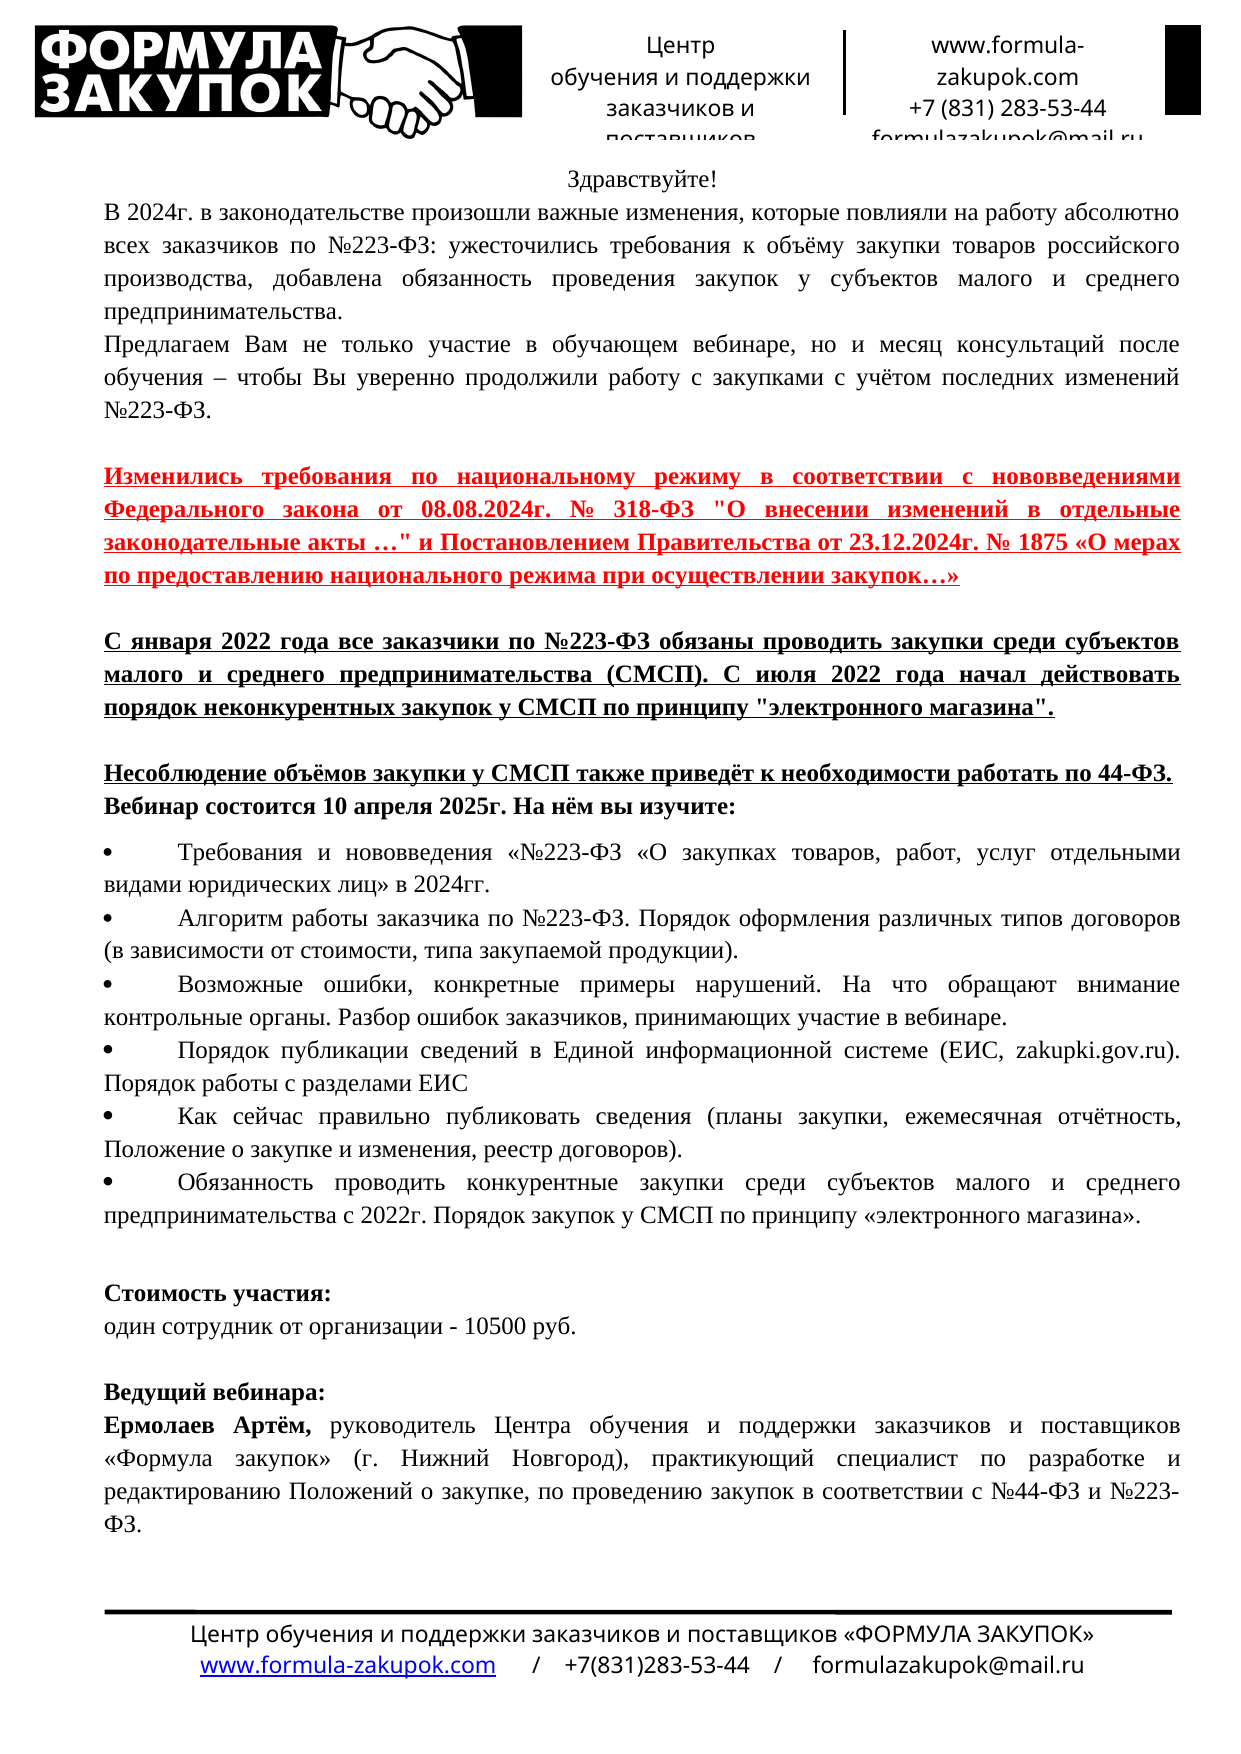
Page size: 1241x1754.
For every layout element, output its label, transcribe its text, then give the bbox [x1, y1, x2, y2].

list Возможные ошибки, конкретные примеры нарушений. На что обращают внимание контрольные органы. Разбор ошибок заказчиков, принимающих участие в вебинаре. [103, 969, 1181, 1030]
list Как сейчас правильно публиковать сведения (планы закупки, ежемесячная отчётность, Положение о закупке и изменения, реестр договоров). [103, 1101, 1181, 1162]
text Ведущий вебинара: [103, 1377, 1181, 1406]
text один сотрудник от организации - 10500 руб. [103, 1311, 1181, 1340]
text С января 2022 года все заказчики по №223-ФЗ обязаны проводить закупки среди субъектов малого и среднего предпринимательства (СМСП). С июля 2022 года начал действовать порядок неконкурентных закупок у СМСП по принципу "электронного магазина". [103, 685, 1181, 721]
picture [34, 25, 523, 139]
text В 2024г. в законодательстве произошли важные изменения, которые повлияли на работу абсолютно всех заказчиков по №223-ФЗ: ужесточились требования к объёму закупки товаров российского производства, добавлена обязанность проведения закупок у субъектов малого и среднего предпринимательства. [103, 197, 1181, 324]
text Изменились требования по национальному режиму в соответствии с нововведениями Федерального закона от 08.08.2024г. № 318-ФЗ "О внесении изменений в отдельные законодательные акты …" и Постановлением Правительства от 23.12.2024г. № 1875 «О мерах по предоставлению национального режима при осуществлении закупок…» [103, 487, 1181, 519]
text Изменились требования по национальному режиму в соответствии с нововведениями Федерального закона от 08.08.2024г. № 318-ФЗ "О внесении изменений в отдельные законодательные акты …" и Постановлением Правительства от 23.12.2024г. № 1875 «О мерах по предоставлению национального режима при осуществлении закупок…» [103, 461, 1181, 486]
list Порядок публикации сведений в Единой информационной системе (ЕИС, zakupki.gov.ru). Порядок работы с разделами ЕИС [103, 1035, 1181, 1096]
text Здравствуйте! [103, 164, 1181, 192]
text Предлагаем Вам не только участие в обучающем вебинаре, но и месяц консультаций после обучения – чтобы Вы уверенно продолжили работу с закупками с учётом последних изменений №223-ФЗ. [103, 329, 1181, 423]
text Несоблюдение объёмов закупки у СМСП также приведёт к необходимости работать по 44-ФЗ. [103, 758, 1181, 787]
text Изменились требования по национальному режиму в соответствии с нововведениями Федерального закона от 08.08.2024г. № 318-ФЗ "О внесении изменений в отдельные законодательные акты …" и Постановлением Правительства от 23.12.2024г. № 1875 «О мерах по предоставлению национального режима при осуществлении закупок…» [103, 553, 1181, 589]
text Изменились требования по национальному режиму в соответствии с нововведениями Федерального закона от 08.08.2024г. № 318-ФЗ "О внесении изменений в отдельные законодательные акты …" и Постановлением Правительства от 23.12.2024г. № 1875 «О мерах по предоставлению национального режима при осуществлении закупок…» [103, 520, 1181, 552]
text Вебинар состоится 10 апреля 2025г. На нём вы изучите: [103, 791, 1181, 820]
text Стоимость участия: [103, 1278, 1181, 1307]
list Требования и нововведения «№223-ФЗ «О закупках товаров, работ, услуг отдельными видами юридических лиц» в 2024гг. [103, 837, 1181, 898]
text С января 2022 года все заказчики по №223-ФЗ обязаны проводить закупки среди субъектов малого и среднего предпринимательства (СМСП). С июля 2022 года начал действовать порядок неконкурентных закупок у СМСП по принципу "электронного магазина". [103, 652, 1181, 684]
text С января 2022 года все заказчики по №223-ФЗ обязаны проводить закупки среди субъектов малого и среднего предпринимательства (СМСП). С июля 2022 года начал действовать порядок неконкурентных закупок у СМСП по принципу "электронного магазина". [103, 626, 1181, 651]
list Обязанность проводить конкурентные закупки среди субъектов малого и среднего предпринимательства с 2022г. Порядок закупок у СМСП по принципу «электронного магазина». [103, 1167, 1181, 1228]
text Ермолаев Артём, руководитель Центра обучения и поддержки заказчиков и поставщиков «Формула закупок» (г. Нижний Новгород), практикующий специалист по разработке и редактированию Положений о закупке, по проведению закупок в соответствии с №44-ФЗ и №223-ФЗ. [103, 1410, 1181, 1538]
list Алгоритм работы заказчика по №223-ФЗ. Порядок оформления различных типов договоров (в зависимости от стоимости, типа закупаемой продукции). [103, 903, 1181, 964]
